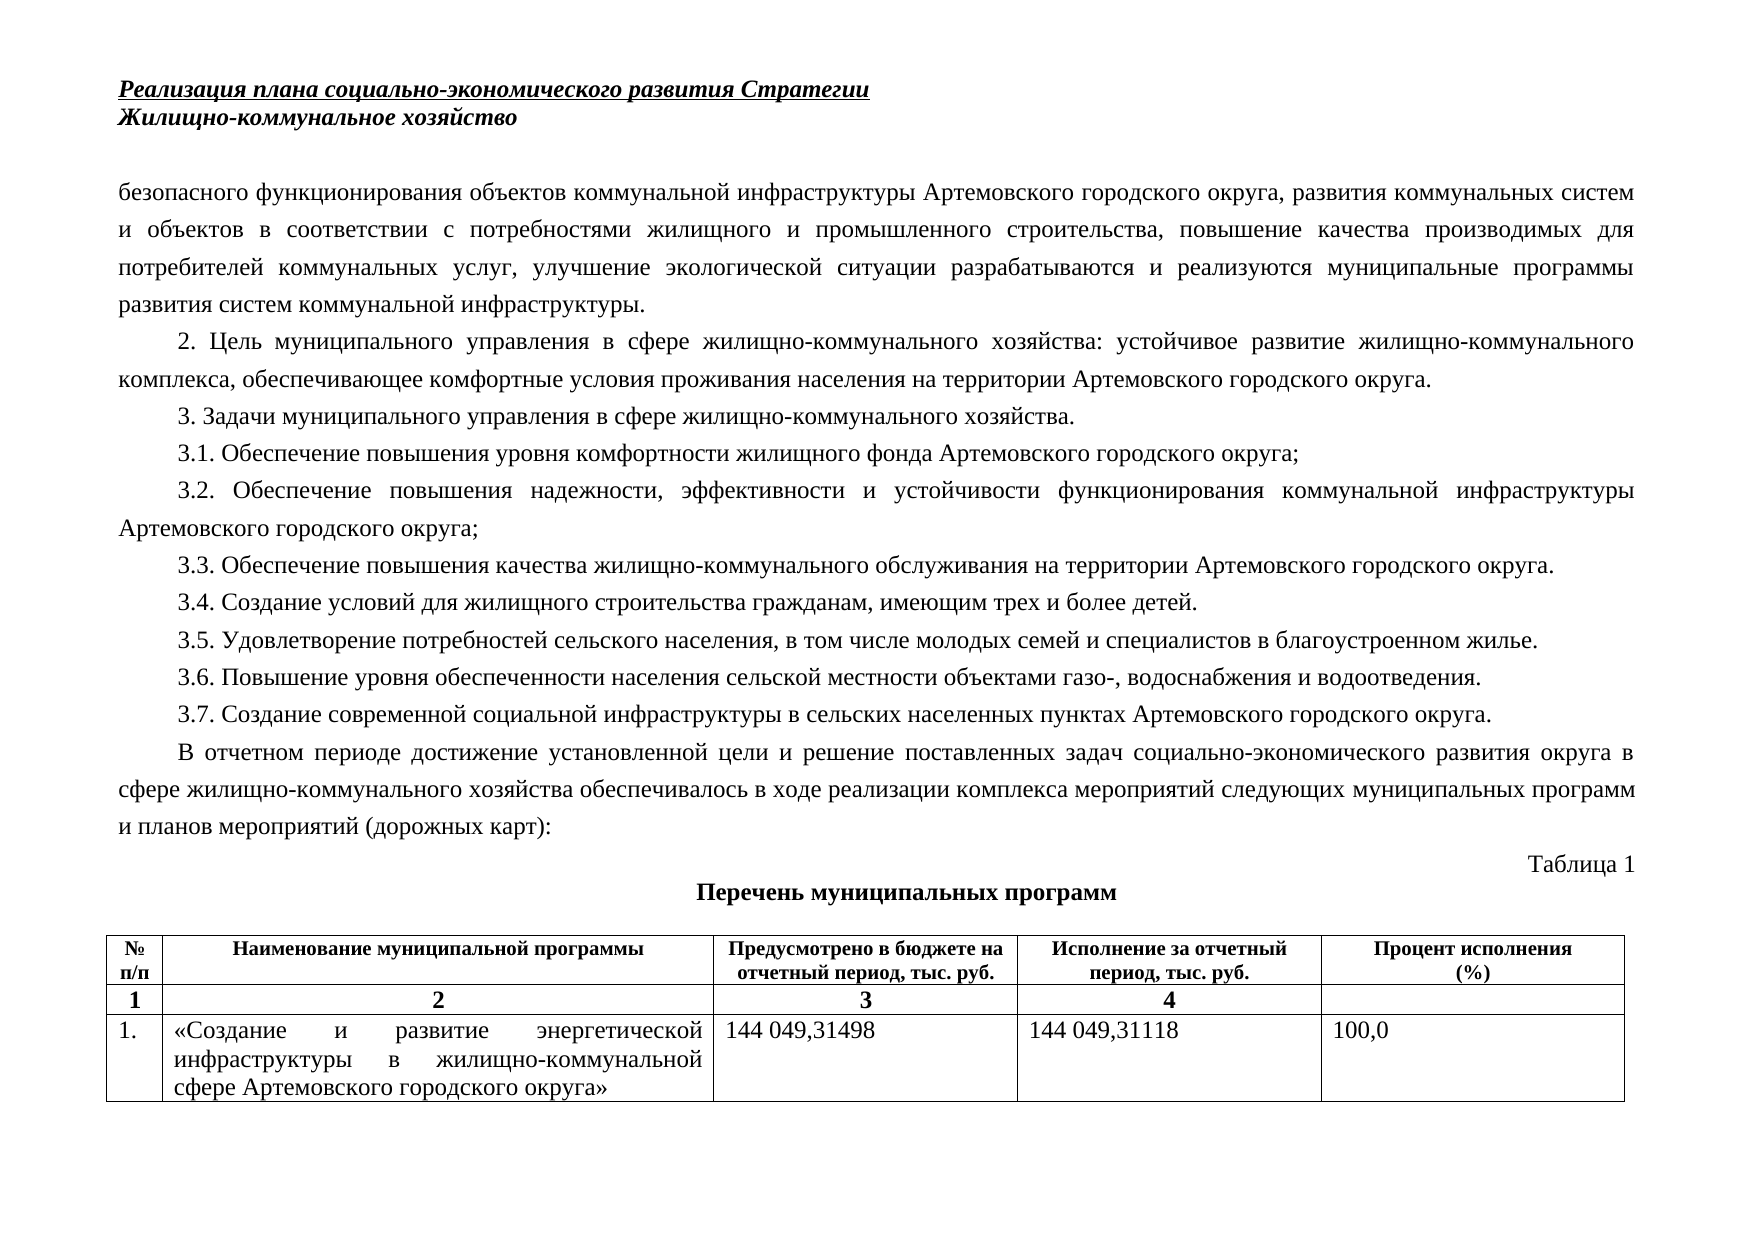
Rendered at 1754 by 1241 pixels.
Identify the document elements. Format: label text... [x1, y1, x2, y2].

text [118, 177, 1636, 318]
text 3.1. Обеспечение повышения уровня комфортности жилищного фонда Артемовского городского округа; [118, 438, 1636, 467]
table_header № п/п [107, 936, 162, 984]
text 3.3. Обеспечение повышения качества жилищно-коммунального обслуживания на территории Артемовского городского округа. [118, 550, 1636, 579]
text 3. Задачи муниципального управления в сфере жилищно-коммунального хозяйства. [118, 401, 1636, 430]
text 3.5. Удовлетворение потребностей сельского населения, в том числе молодых семей и специалистов в благоустроенном жилье. [118, 625, 1636, 653]
table_cell 2 [163, 985, 713, 1014]
text Таблица 1 [118, 849, 1636, 877]
table_header Наименование муниципальной программы [163, 936, 713, 984]
table_cell 4 [1018, 985, 1321, 1014]
table_cell 100,0 [1322, 1015, 1624, 1101]
text 3.6. Повышение уровня обеспеченности населения сельской местности объектами газо-, водоснабжения и водоотведения. [118, 662, 1636, 691]
table_cell «Создание и развитие энергетической инфраструктуры в жилищно-коммунальной сфере Артемовского городского округа» [163, 1015, 713, 1101]
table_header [1018, 936, 1321, 984]
table_cell 1. [107, 1015, 162, 1101]
text В отчетном периоде достижение установленной цели и решение поставленных задач социально-экономического развития округа в сфере жилищно-коммунального хозяйства обеспечивалось в ходе реализации комплекса мероприятий следующих муниципальных программ и планов мероприятий (дорожных карт): [118, 737, 1636, 840]
table_cell 1 [107, 985, 162, 1014]
table_cell 144 049,31498 [714, 1015, 1017, 1101]
table_cell 3 [714, 985, 1017, 1014]
table_cell [1322, 985, 1624, 1014]
text 3.7. Создание современной социальной инфраструктуры в сельских населенных пунктах Артемовского городского округа. [118, 699, 1636, 728]
text 2. Цель муниципального управления в сфере жилищно-коммунального хозяйства: устойчивое развитие жилищно-коммунального комплекса, обеспечивающее комфортные условия проживания населения на территории Артемовского городского округа. [118, 326, 1636, 392]
text Перечень муниципальных программ [118, 877, 1636, 906]
table_cell 144 049,31118 [1018, 1015, 1321, 1101]
table_header Процент исполнения (%) [1322, 936, 1624, 984]
text 3.2. Обеспечение повышения надежности, эффективности и устойчивости функционирования коммунальной инфраструктуры Артемовского городского округа; [118, 476, 1636, 542]
text 3.4. Создание условий для жилищного строительства гражданам, имеющим трех и более детей. [118, 587, 1636, 616]
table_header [714, 936, 1017, 984]
